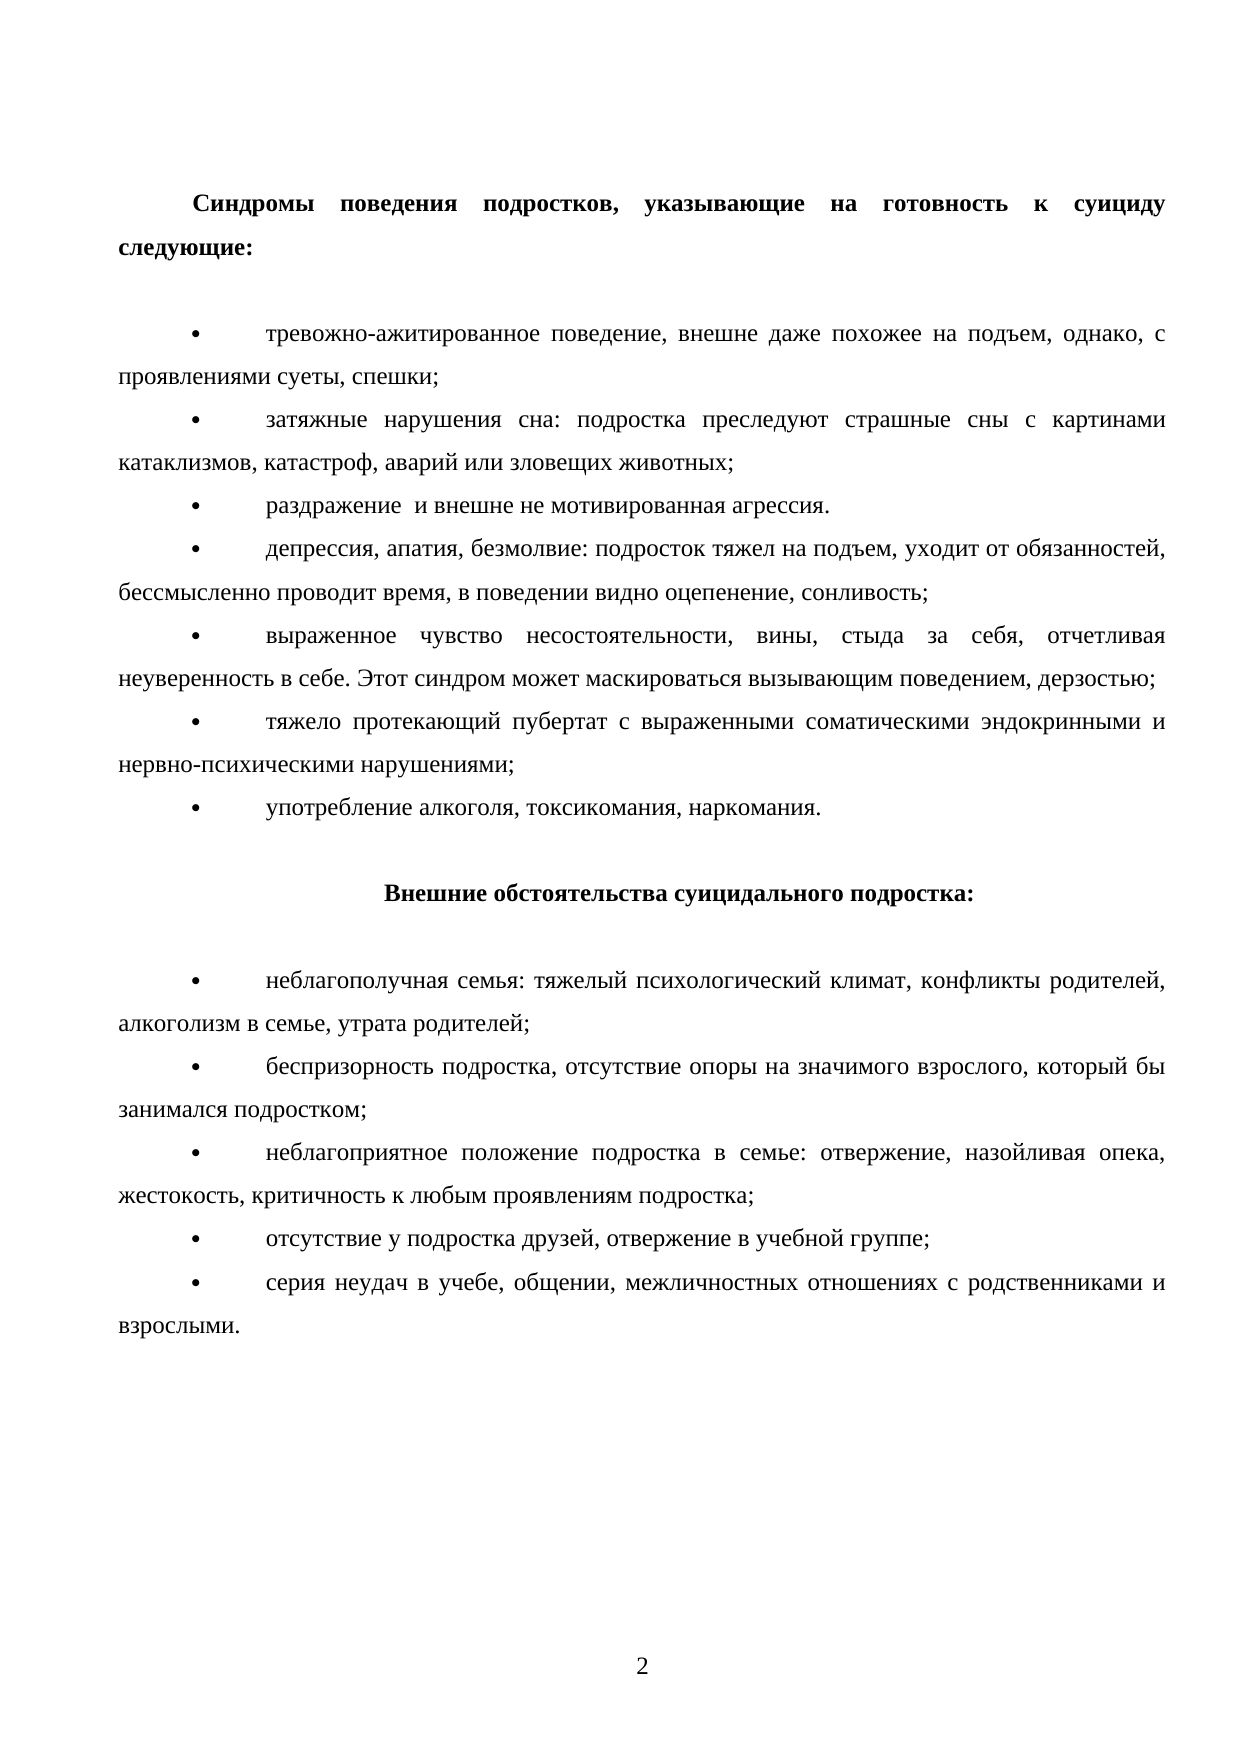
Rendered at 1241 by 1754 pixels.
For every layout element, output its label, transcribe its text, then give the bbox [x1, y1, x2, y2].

text Внешние обстоятельства суицидального подростка: [118, 878, 1167, 907]
list неблагополучная семья: тяжелый психологический климат, конфликты родителей, алкоголизм в семье, утрата родителей; [118, 965, 1167, 1037]
list депрессия, апатия, безмолвие: подросток тяжел на подъем, уходит от обязанностей, бессмысленно проводит время, в поведении видно оцепенение, сонливость; [118, 533, 1167, 605]
text Синдромы поведения подростков, указывающие на готовность к суициду следующие: [118, 188, 1167, 260]
list тяжело протекающий пубертат с выраженными соматическими эндокринными и нервно-психическими нарушениями; [118, 706, 1167, 778]
list отсутствие у подростка друзей, отвержение в учебной группе; [118, 1223, 1167, 1252]
list серия неудач в учебе, общении, межличностных отношениях с родственниками и взрослыми. [118, 1267, 1167, 1338]
list беспризорность подростка, отсутствие опоры на значимого взрослого, который бы занимался подростком; [118, 1051, 1167, 1123]
list тревожно-ажитированное поведение, внешне даже похожее на подъем, однако, с проявлениями суеты, спешки; [118, 318, 1167, 390]
list выраженное чувство несостоятельности, вины, стыда за себя, отчетливая неуверенность в себе. Этот синдром может маскироваться вызывающим поведением, дерзостью; [118, 620, 1167, 692]
list раздражение и внешне не мотивированная агрессия. [118, 490, 1167, 519]
list употребление алкоголя, токсикомания, наркомания. [118, 792, 1167, 821]
list неблагоприятное положение подростка в семье: отвержение, назойливая опека, жестокость, критичность к любым проявлениям подростка; [118, 1137, 1167, 1209]
list затяжные нарушения сна: подростка преследуют страшные сны с картинами катаклизмов, катастроф, аварий или зловещих животных; [118, 404, 1167, 476]
